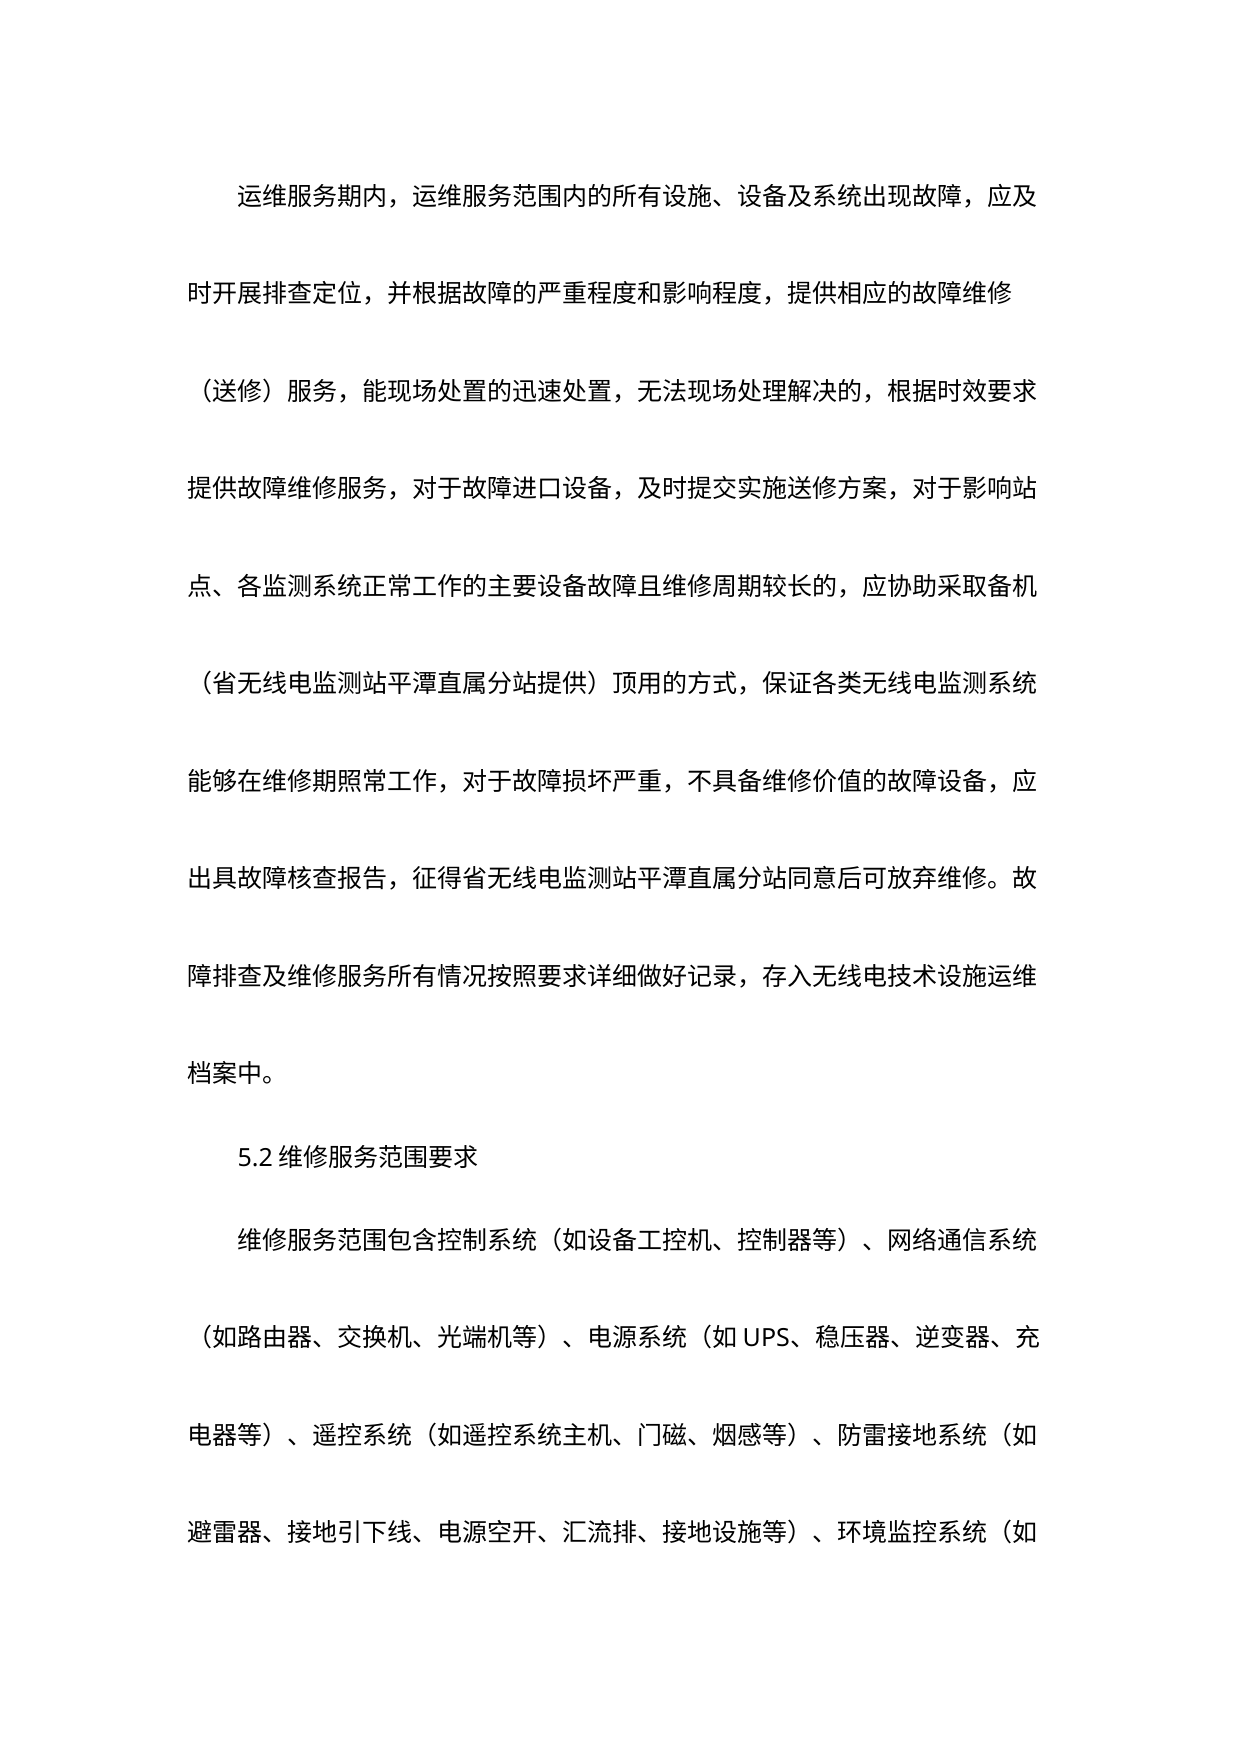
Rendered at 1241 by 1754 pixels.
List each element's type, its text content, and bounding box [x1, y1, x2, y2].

text 5.2维修服务范围要求 [187, 1123, 1053, 1188]
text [187, 1206, 1053, 1563]
text 运维服务期内，运维服务范围内的所有设施、设备及系统出现故障，应及时开展排查定位，并根据故障的严重程度和影响程度，提供相应的故障维修（送修）服务，能现场处置的迅速处置，无法现场处理解决的，根据时效要求提供故障维修服务，对于故障进口设备，及时提交实施送修方案，对于影响站点、各监测系统正常工作的主要设备故障且维修周期较长的，应协助采取备机（省无线电监测站平潭直属分站提供）顶用的方式，保证各类无线电监测系统能够在维修期照常工作，对于故障损坏严重，不具备维修价值的故障设备，应出具故障核查报告，征得省无线电监测站平潭直属分站同意后可放弃维修。故障排查及维修服务所有情况按照要求详细做好记录，存入无线电技术设施运维档案中。 [187, 162, 1053, 1104]
